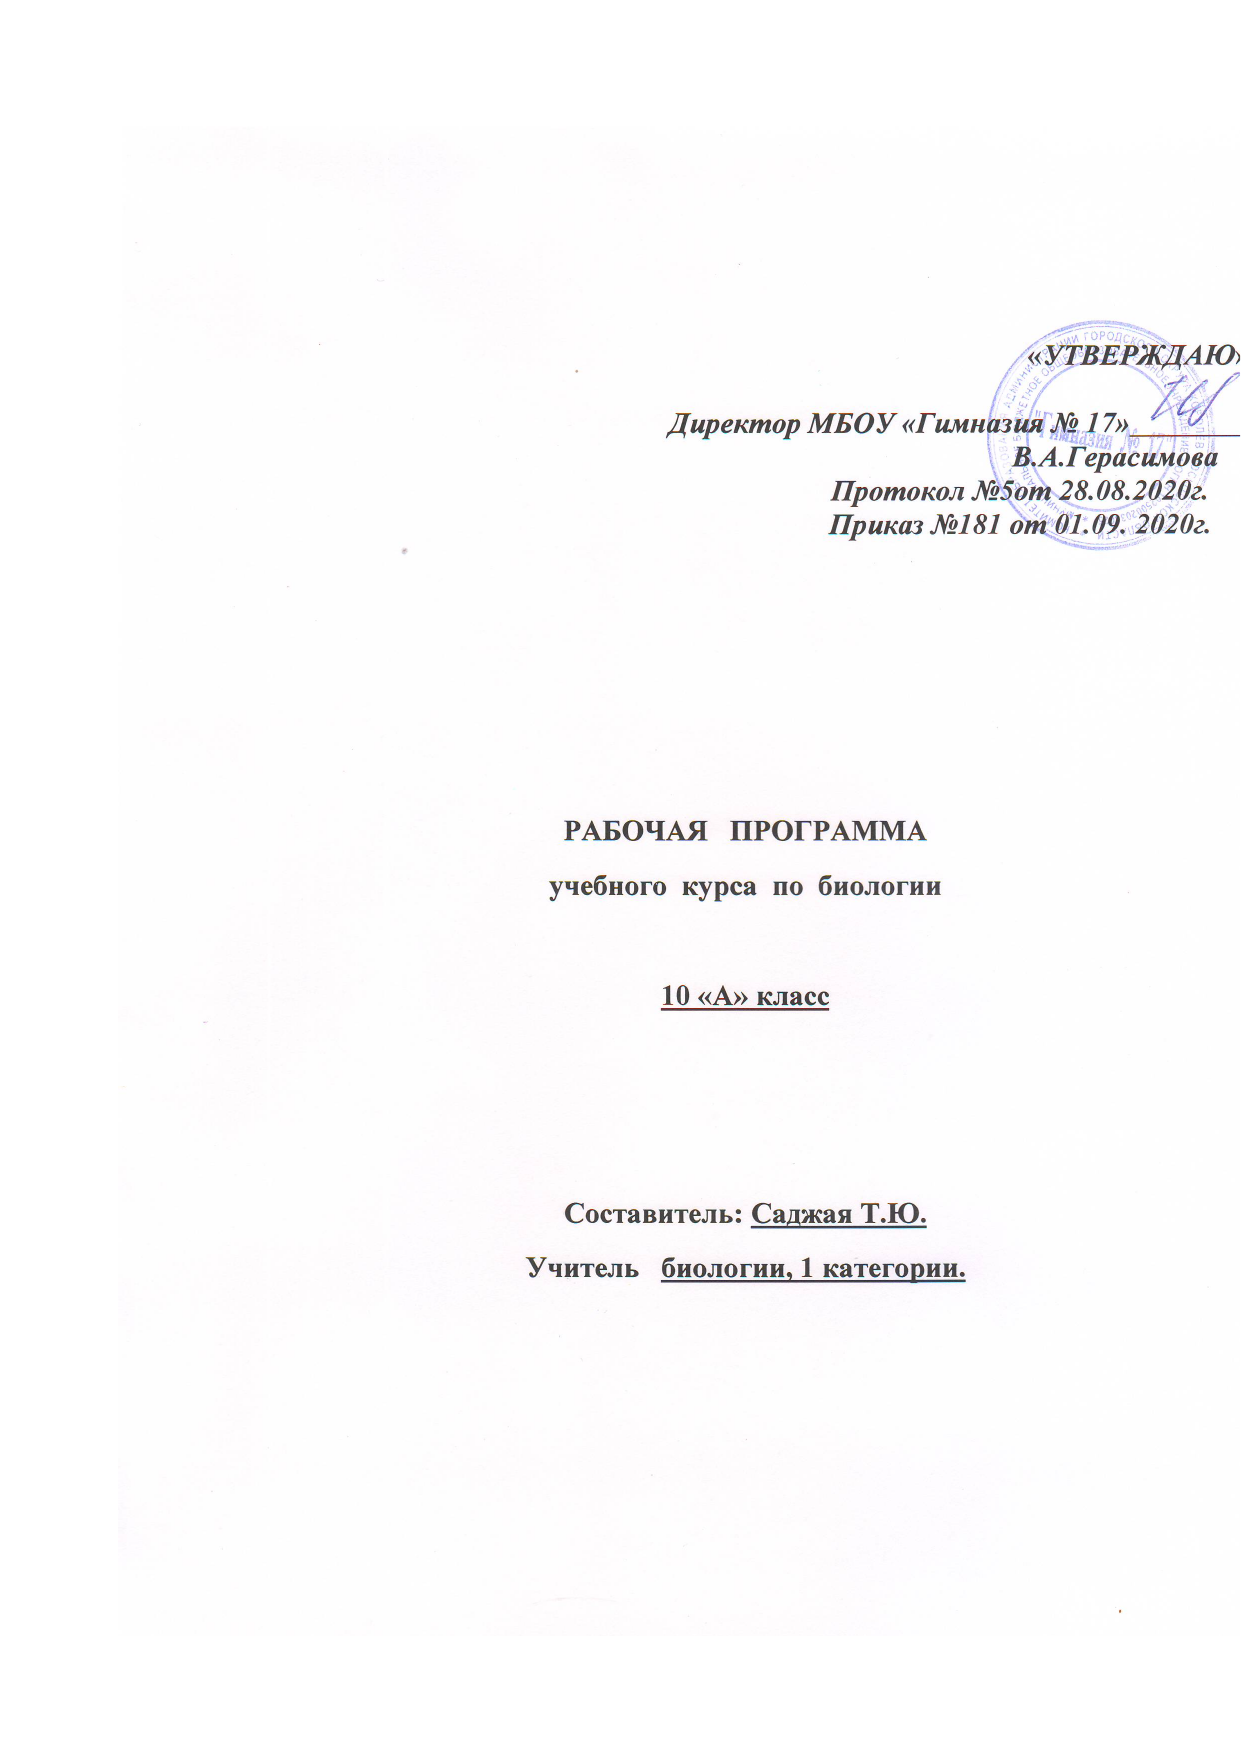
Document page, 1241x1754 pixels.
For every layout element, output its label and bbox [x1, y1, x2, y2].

picture [118, 118, 1241, 1636]
